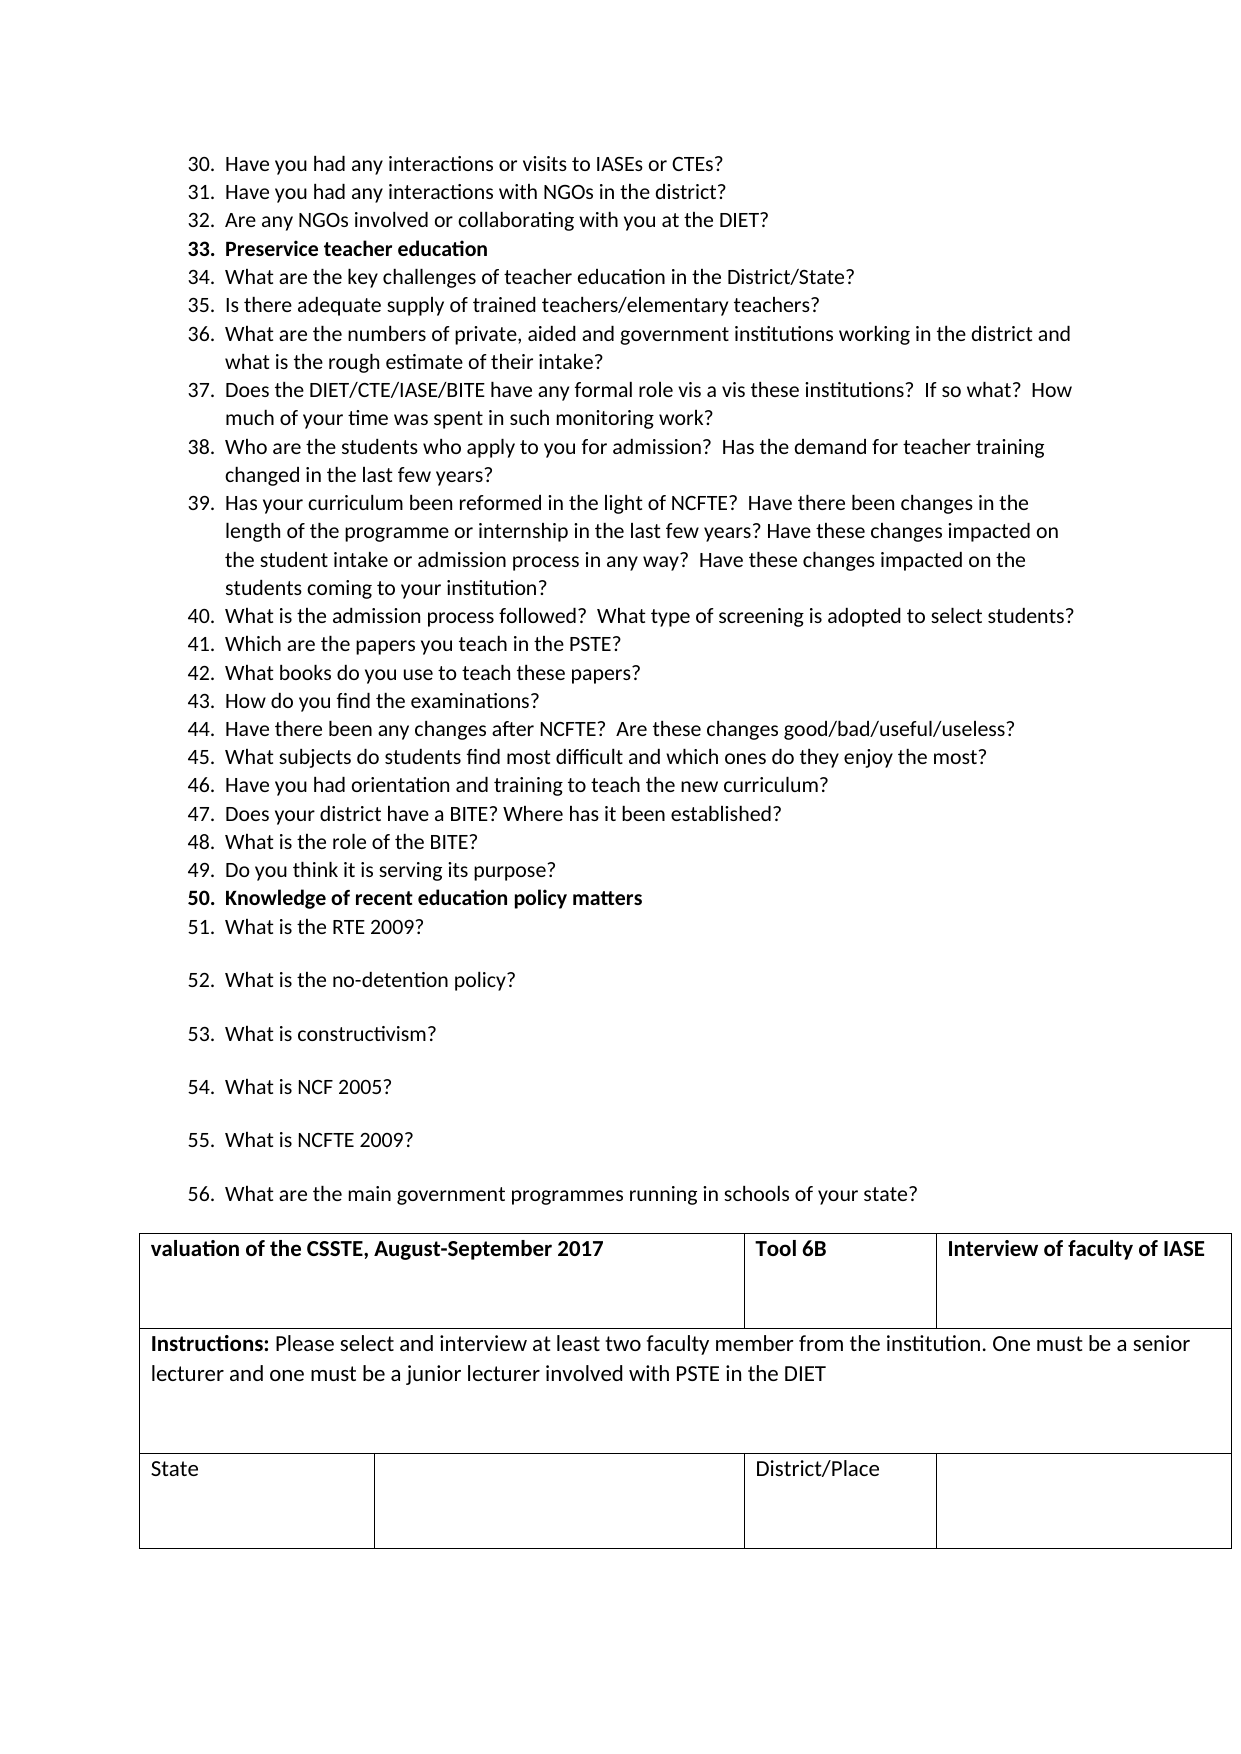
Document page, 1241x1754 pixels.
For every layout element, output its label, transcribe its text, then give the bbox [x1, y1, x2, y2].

list What subjects do students find most difficult and which ones do they enjoy the most? [187, 743, 1090, 770]
list Who are the students who apply to you for admission? Has the demand for teacher training changed in the last few years? [187, 433, 1090, 488]
list Have you had orientation and training to teach the new curriculum? [187, 772, 1090, 798]
list Have you had any interactions with NGOs in the district? [187, 178, 1090, 205]
list What are the numbers of private, aided and government institutions working in the district and what is the rough estimate of their intake? [187, 320, 1090, 375]
list Is there adequate supply of trained teachers/elementary teachers? [187, 292, 1090, 318]
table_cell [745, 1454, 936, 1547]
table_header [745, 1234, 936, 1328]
list Does your district have a BITE? Where has it been established? [187, 800, 1090, 826]
list What are the key challenges of teacher education in the District/State? [187, 263, 1090, 290]
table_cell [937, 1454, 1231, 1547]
list Do you think it is serving its purpose? [187, 856, 1090, 883]
list Have there been any changes after NCFTE? Are these changes good/bad/useful/useless? [187, 715, 1090, 742]
list What is the no-detention policy? [187, 967, 1090, 993]
list What books do you use to teach these papers? [187, 659, 1090, 685]
list What is the admission process followed? What type of screening is adopted to select students? [187, 602, 1090, 629]
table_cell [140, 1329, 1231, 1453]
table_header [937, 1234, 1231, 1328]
list Are any NGOs involved or collaborating with you at the DIET? [187, 206, 1090, 233]
list Preservice teacher education [187, 235, 1090, 261]
list What is the role of the BITE? [187, 828, 1090, 855]
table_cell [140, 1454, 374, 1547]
list What is NCF 2005? [187, 1073, 1090, 1100]
list Which are the papers you teach in the PSTE? [187, 630, 1090, 657]
list What are the main government programmes running in schools of your state? [187, 1180, 1090, 1207]
list What is NCFTE 2009? [187, 1127, 1090, 1153]
list How do you find the examinations? [187, 687, 1090, 713]
list Has your curriculum been reformed in the light of NCFTE? Have there been changes in the length of the programme or internship in the last few years? Have these changes impacted on the student intake or admission process in any way? Have these changes impacted on the students coming to your institution? [187, 489, 1090, 601]
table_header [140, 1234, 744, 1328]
list What is constructivism? [187, 1020, 1090, 1047]
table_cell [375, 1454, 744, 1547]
list Does the DIET/CTE/IASE/BITE have any formal role vis a vis these institutions? If so what? How much of your time was spent in such monitoring work? [187, 376, 1090, 431]
list Knowledge of recent education policy matters [187, 884, 1090, 911]
list Have you had any interactions or visits to IASEs or CTEs? [187, 150, 1090, 177]
list What is the RTE 2009? [187, 913, 1090, 940]
